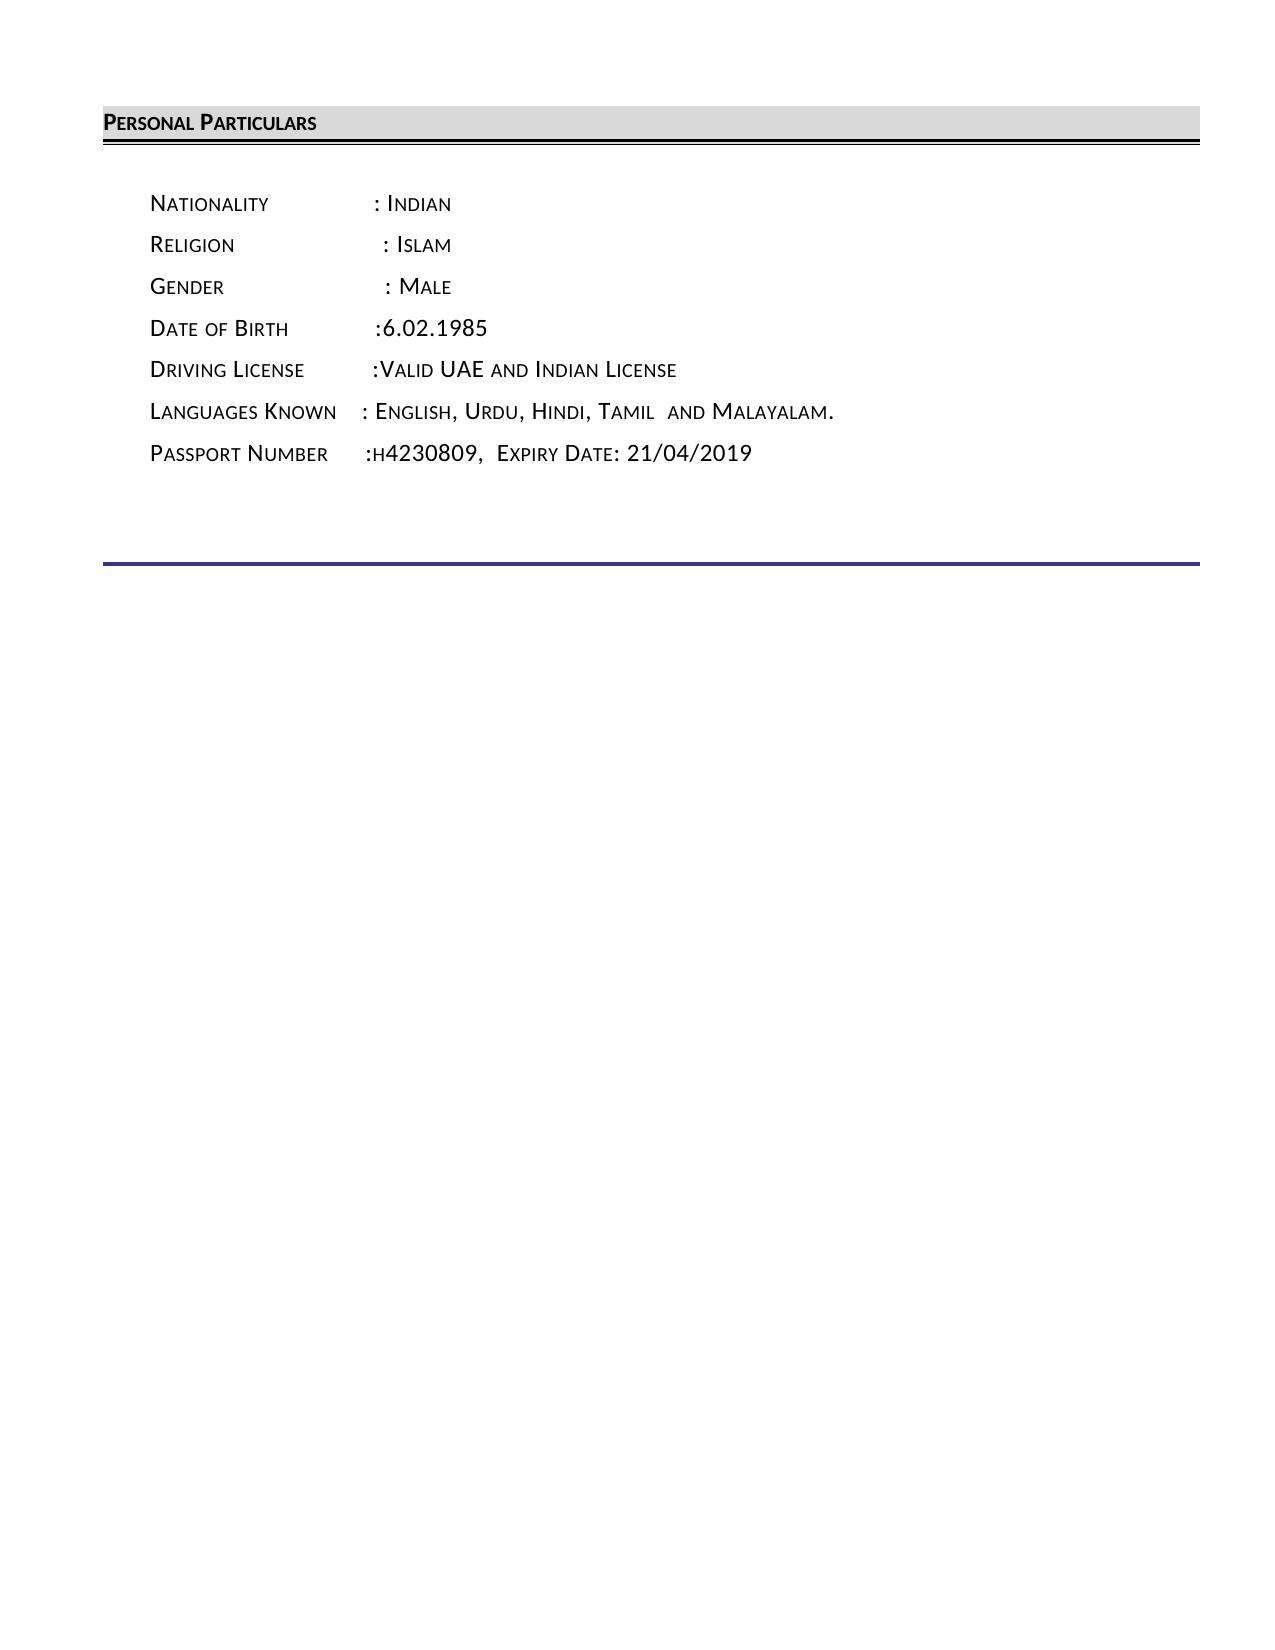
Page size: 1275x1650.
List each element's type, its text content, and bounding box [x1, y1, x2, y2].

text Personal Particulars [103, 106, 1200, 139]
table_header Nationality : Indian Religion : Islam Gender : Male Date of Birth :6.02.1985 Driving License :Valid UAE and Indian License Languages Known : English, Urdu, Hindi, Tamil and Malayalam. Passport Number :h4230809, Expiry Date: 21/04/2019 [139, 188, 1207, 527]
